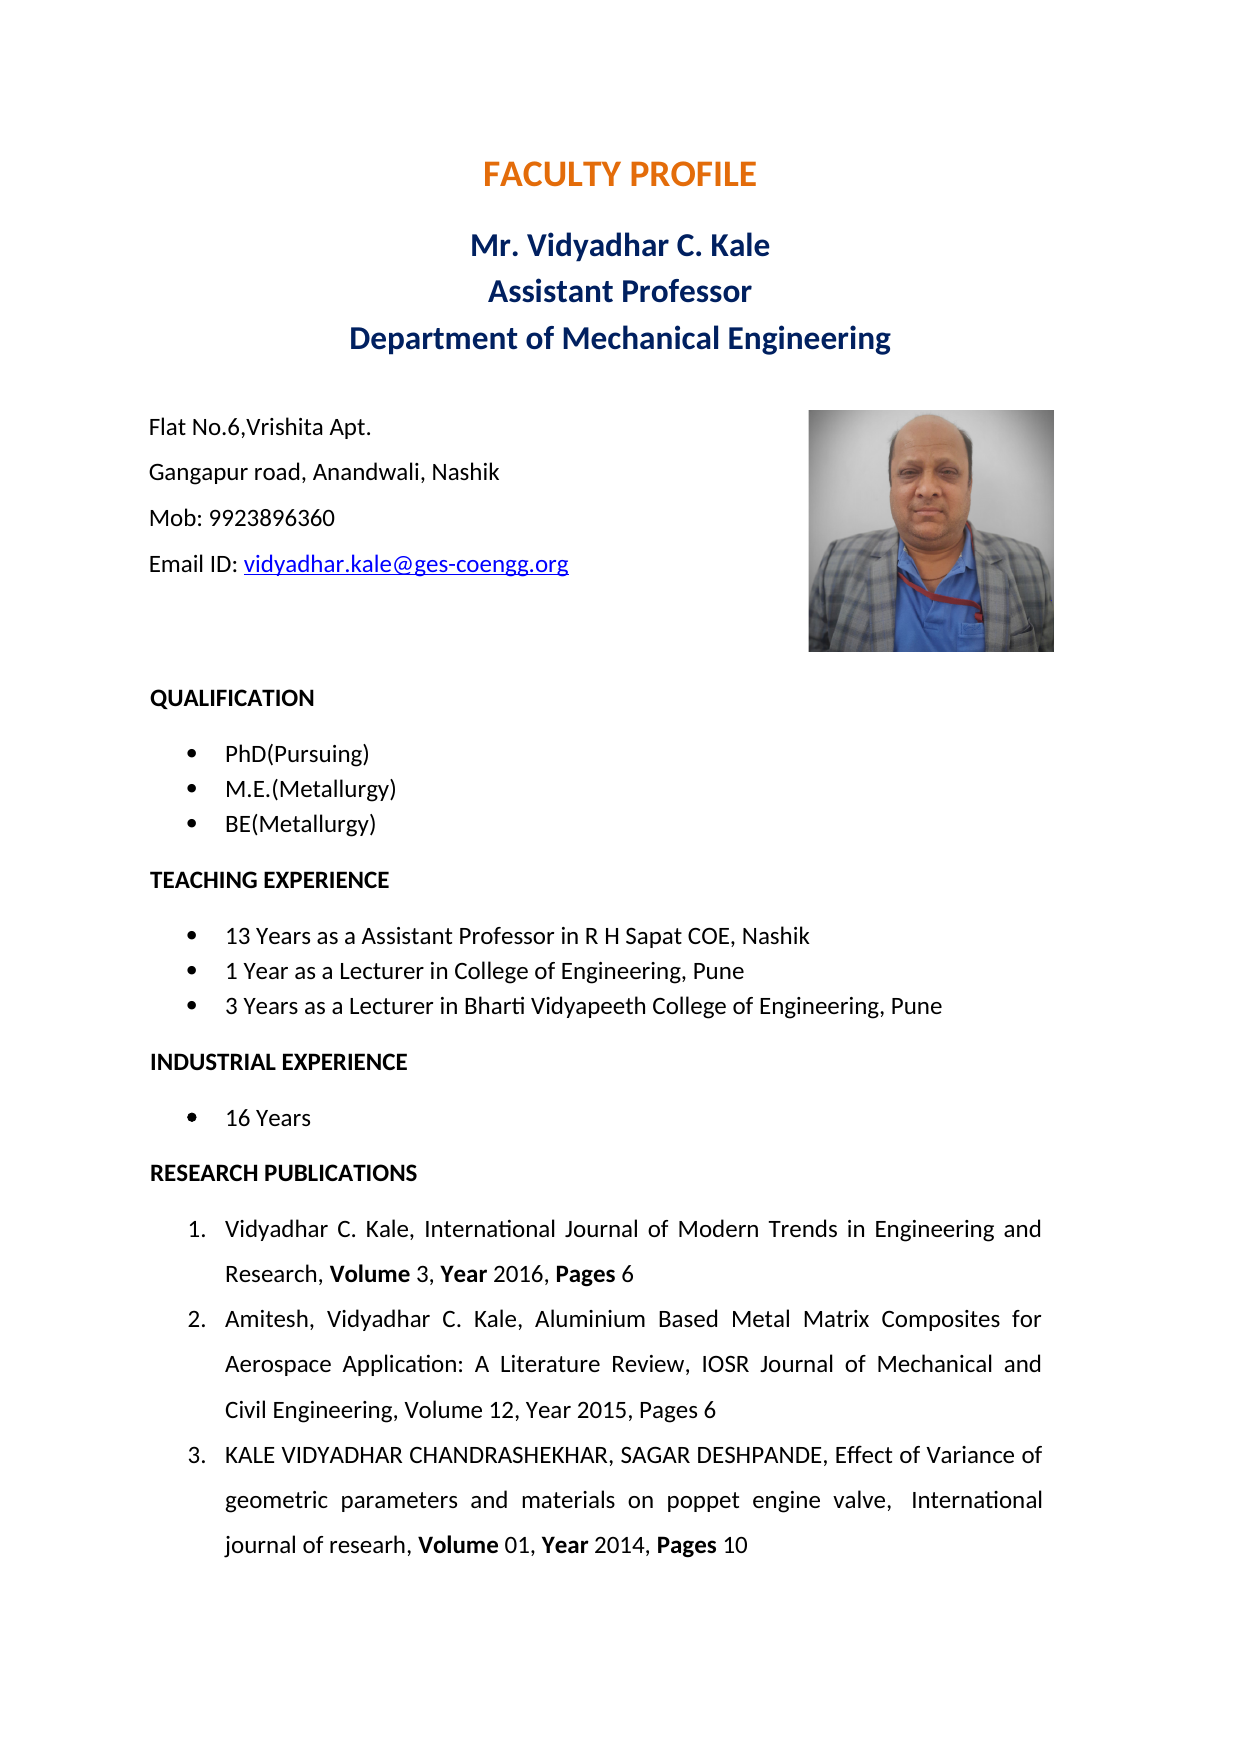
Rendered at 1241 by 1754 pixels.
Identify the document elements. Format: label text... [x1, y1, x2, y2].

text Assistant Professor [150, 270, 1090, 311]
list KALE VIDYADHAR CHANDRASHEKHAR, SAGAR DESHPANDE, Effect of Variance of geometric parameters and materials on poppet engine valve, International journal of researh, Volume 01, Year 2014, Pages 10 [187, 1439, 1043, 1559]
list 1 Year as a Lecturer in College of Engineering, Pune [187, 955, 1090, 986]
text INDUSTRIAL EXPERIENCE [150, 1046, 1090, 1076]
list M.E.(Metallurgy) [187, 773, 1090, 804]
table_header [760, 411, 1103, 682]
list Amitesh, Vidyadhar C. Kale, Aluminium Based Metal Matrix Composites for Aerospace Application: A Literature Review, IOSR Journal of Mechanical and Civil Engineering, Volume 12, Year 2015, Pages 6 [187, 1303, 1043, 1424]
text TEACHING EXPERIENCE [150, 864, 1090, 895]
text RESEARCH PUBLICATIONS [150, 1157, 1090, 1188]
list 16 Years [187, 1102, 1090, 1132]
text Department of Mechanical Engineering [150, 317, 1090, 358]
table_header Flat No.6,Vrishita Apt. Gangapur road, Anandwali, Nashik Mob: 9923896360 Email ID: vidyadhar.kale@ges-coengg.org [137, 411, 760, 682]
list Vidyadhar C. Kale, International Journal of Modern Trends in Engineering and Research, Volume 3, Year 2016, Pages 6 [187, 1213, 1043, 1289]
list 3 Years as a Lecturer in Bharti Vidyapeeth College of Engineering, Pune [187, 990, 1090, 1021]
text FACULTY PROFILE [150, 150, 1090, 196]
text QUALIFICATION [150, 682, 1090, 713]
list 13 Years as a Assistant Professor in R H Sapat COE, Nashik [187, 920, 1090, 951]
picture [808, 410, 1055, 652]
list BE(Metallurgy) [187, 808, 1090, 839]
text Mr. Vidyadhar C. Kale [150, 223, 1090, 264]
list PhD(Pursuing) [187, 738, 1090, 769]
